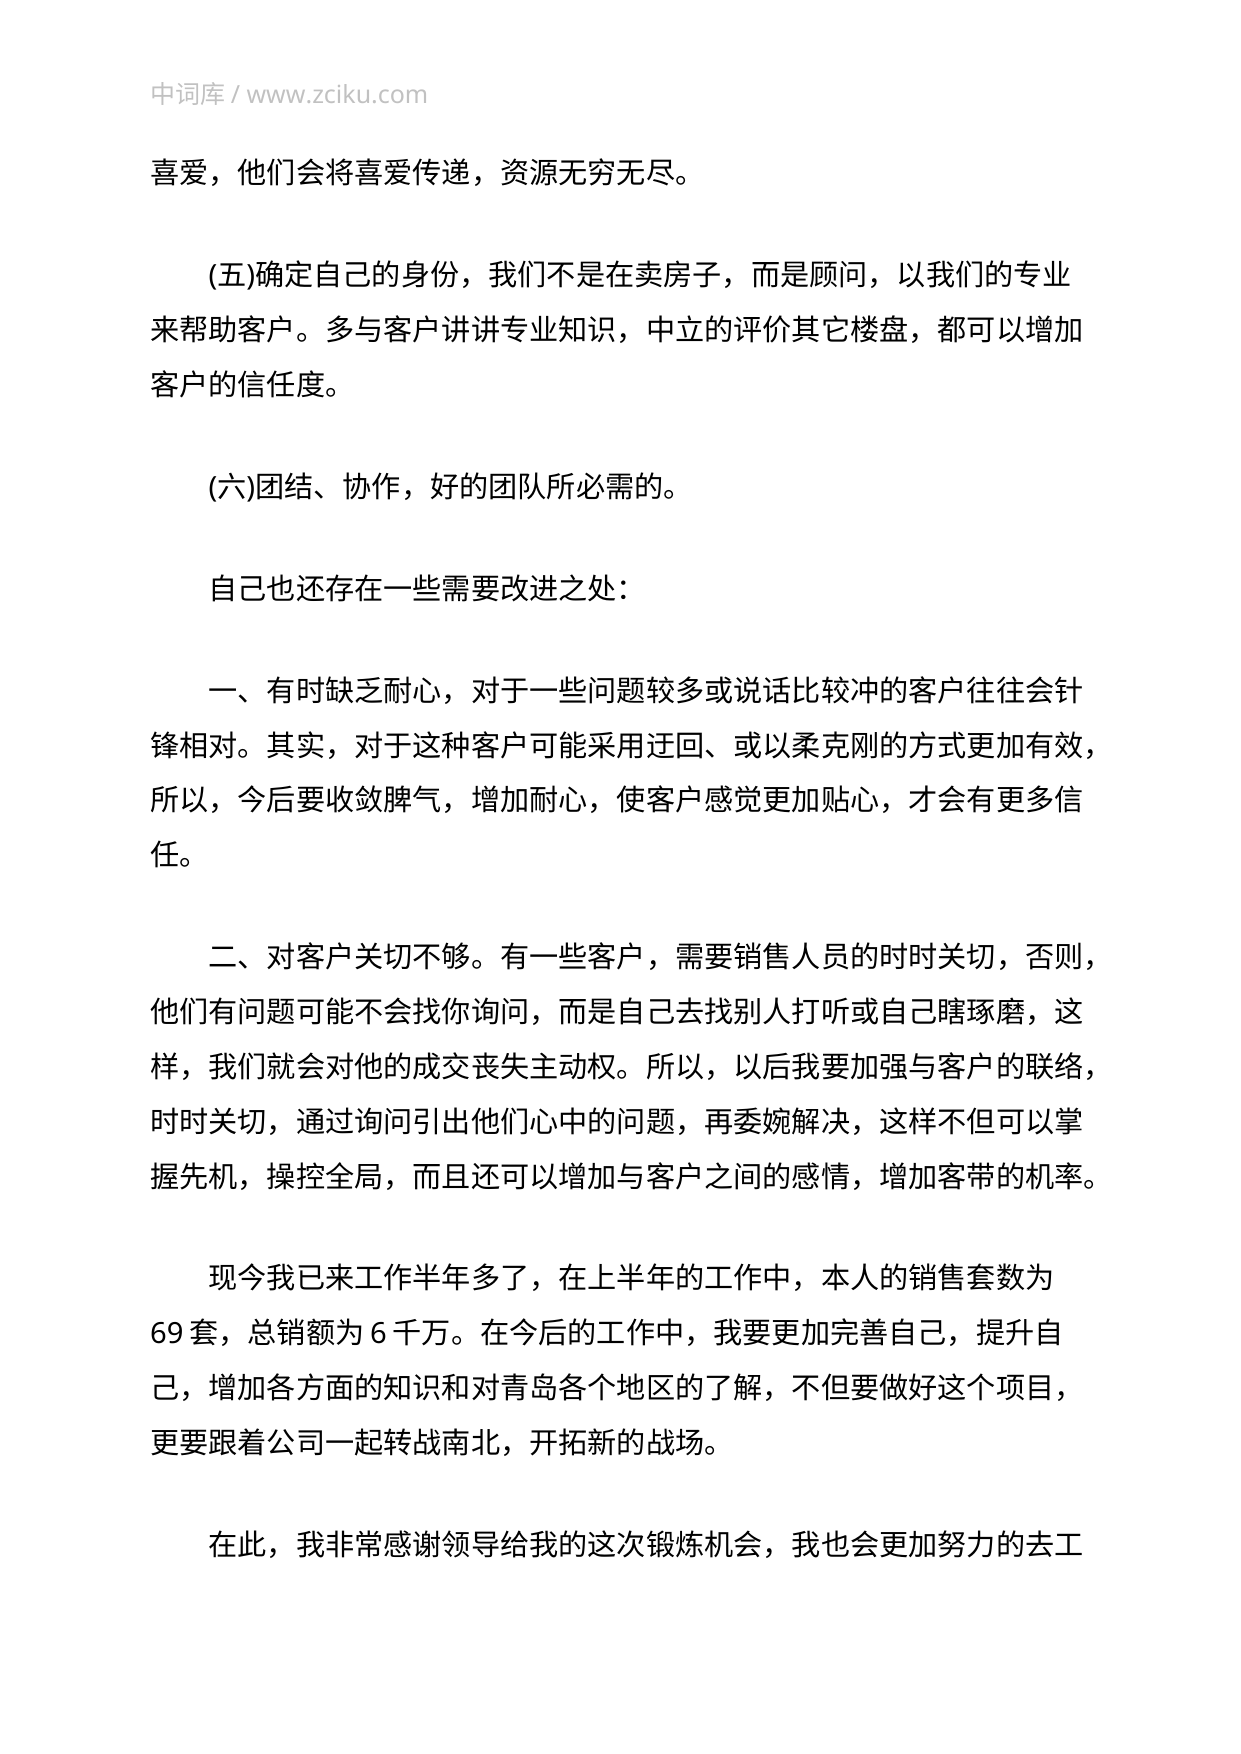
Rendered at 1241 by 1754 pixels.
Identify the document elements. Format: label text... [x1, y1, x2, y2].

text (六)团结、协作，好的团队所必需的。 [150, 463, 1090, 506]
text 二、对客户关切不够。有一些客户，需要销售人员的时时关切，否则，他们有问题可能不会找你询问，而是自己去找别人打听或自己瞎琢磨，这样，我们就会对他的成交丧失主动权。所以，以后我要加强与客户的联络，时时关切，通过询问引出他们心中的问题，再委婉解决，这样不但可以掌握先机，操控全局，而且还可以增加与客户之间的感情，增加客带的机率。 [150, 934, 1090, 1196]
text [150, 150, 1090, 192]
text 自己也还存在一些需要改进之处： [150, 565, 1090, 608]
text 一、有时缺乏耐心，对于一些问题较多或说话比较冲的客户往往会针锋相对。其实，对于这种客户可能采用迂回、或以柔克刚的方式更加有效，所以，今后要收敛脾气，增加耐心，使客户感觉更加贴心，才会有更多信任。 [150, 667, 1090, 874]
text (五)确定自己的身份，我们不是在卖房子，而是顾问，以我们的专业来帮助客户。多与客户讲讲专业知识，中立的评价其它楼盘，都可以增加客户的信任度。 [150, 252, 1090, 404]
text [150, 1522, 1090, 1564]
text 现今我已来工作半年多了，在上半年的工作中，本人的销售套数为69套，总销额为6千万。在今后的工作中，我要更加完善自己，提升自己，增加各方面的知识和对青岛各个地区的了解，不但要做好这个项目，更要跟着公司一起转战南北，开拓新的战场。 [150, 1255, 1090, 1462]
